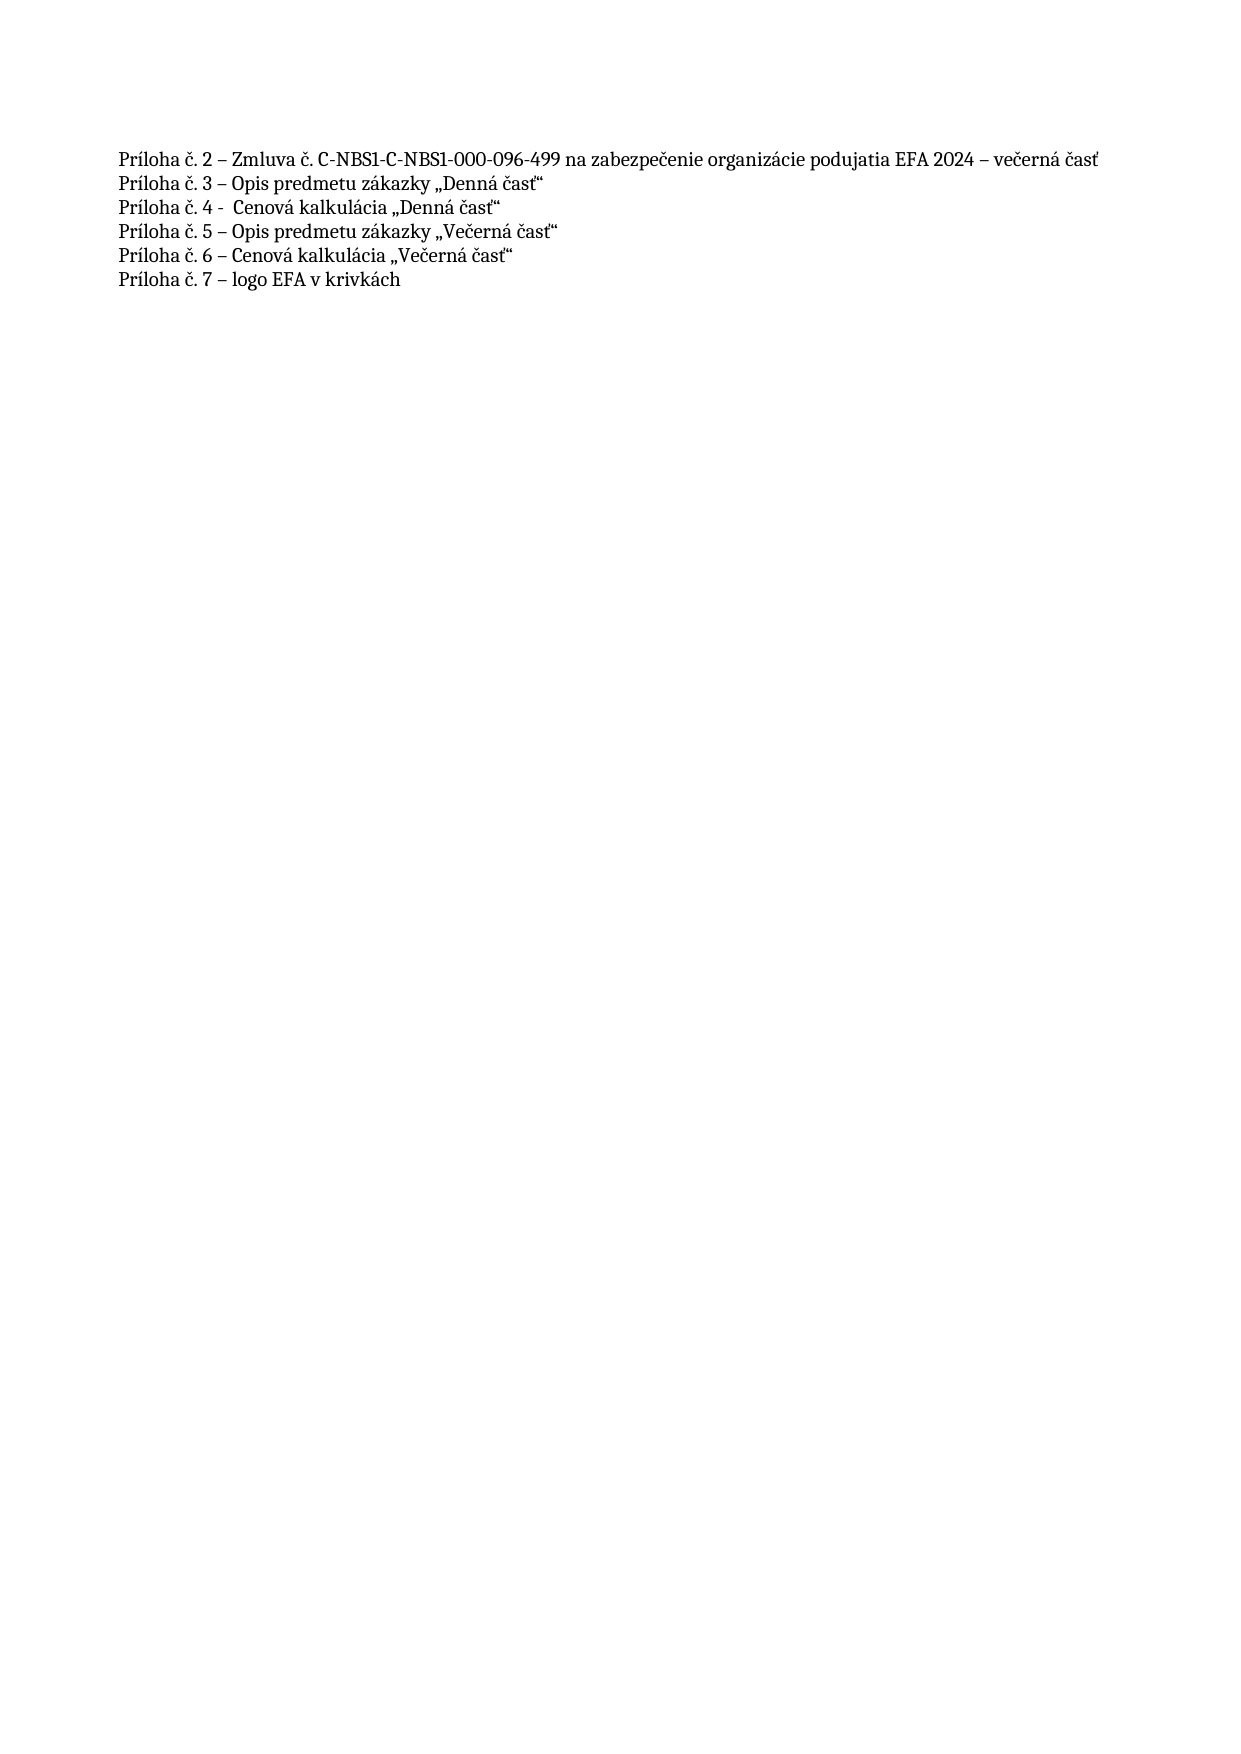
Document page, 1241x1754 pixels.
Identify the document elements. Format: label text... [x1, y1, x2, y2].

text Príloha č. 6 – Cenová kalkulácia „Večerná časť“ [118, 243, 1122, 267]
text Príloha č. 2 – Zmluva č. C-NBS1-C-NBS1-000-096-499 na zabezpečenie organizácie podujatia EFA 2024 – večerná časť [118, 148, 1122, 172]
text Príloha č. 5 – Opis predmetu zákazky „Večerná časť“ [118, 219, 1122, 243]
text Príloha č. 4 - Cenová kalkulácia „Denná časť“ [118, 196, 1122, 219]
text Príloha č. 3 – Opis predmetu zákazky „Denná časť“ [118, 172, 1122, 196]
text Príloha č. 7 – logo EFA v krivkách [118, 267, 1122, 291]
